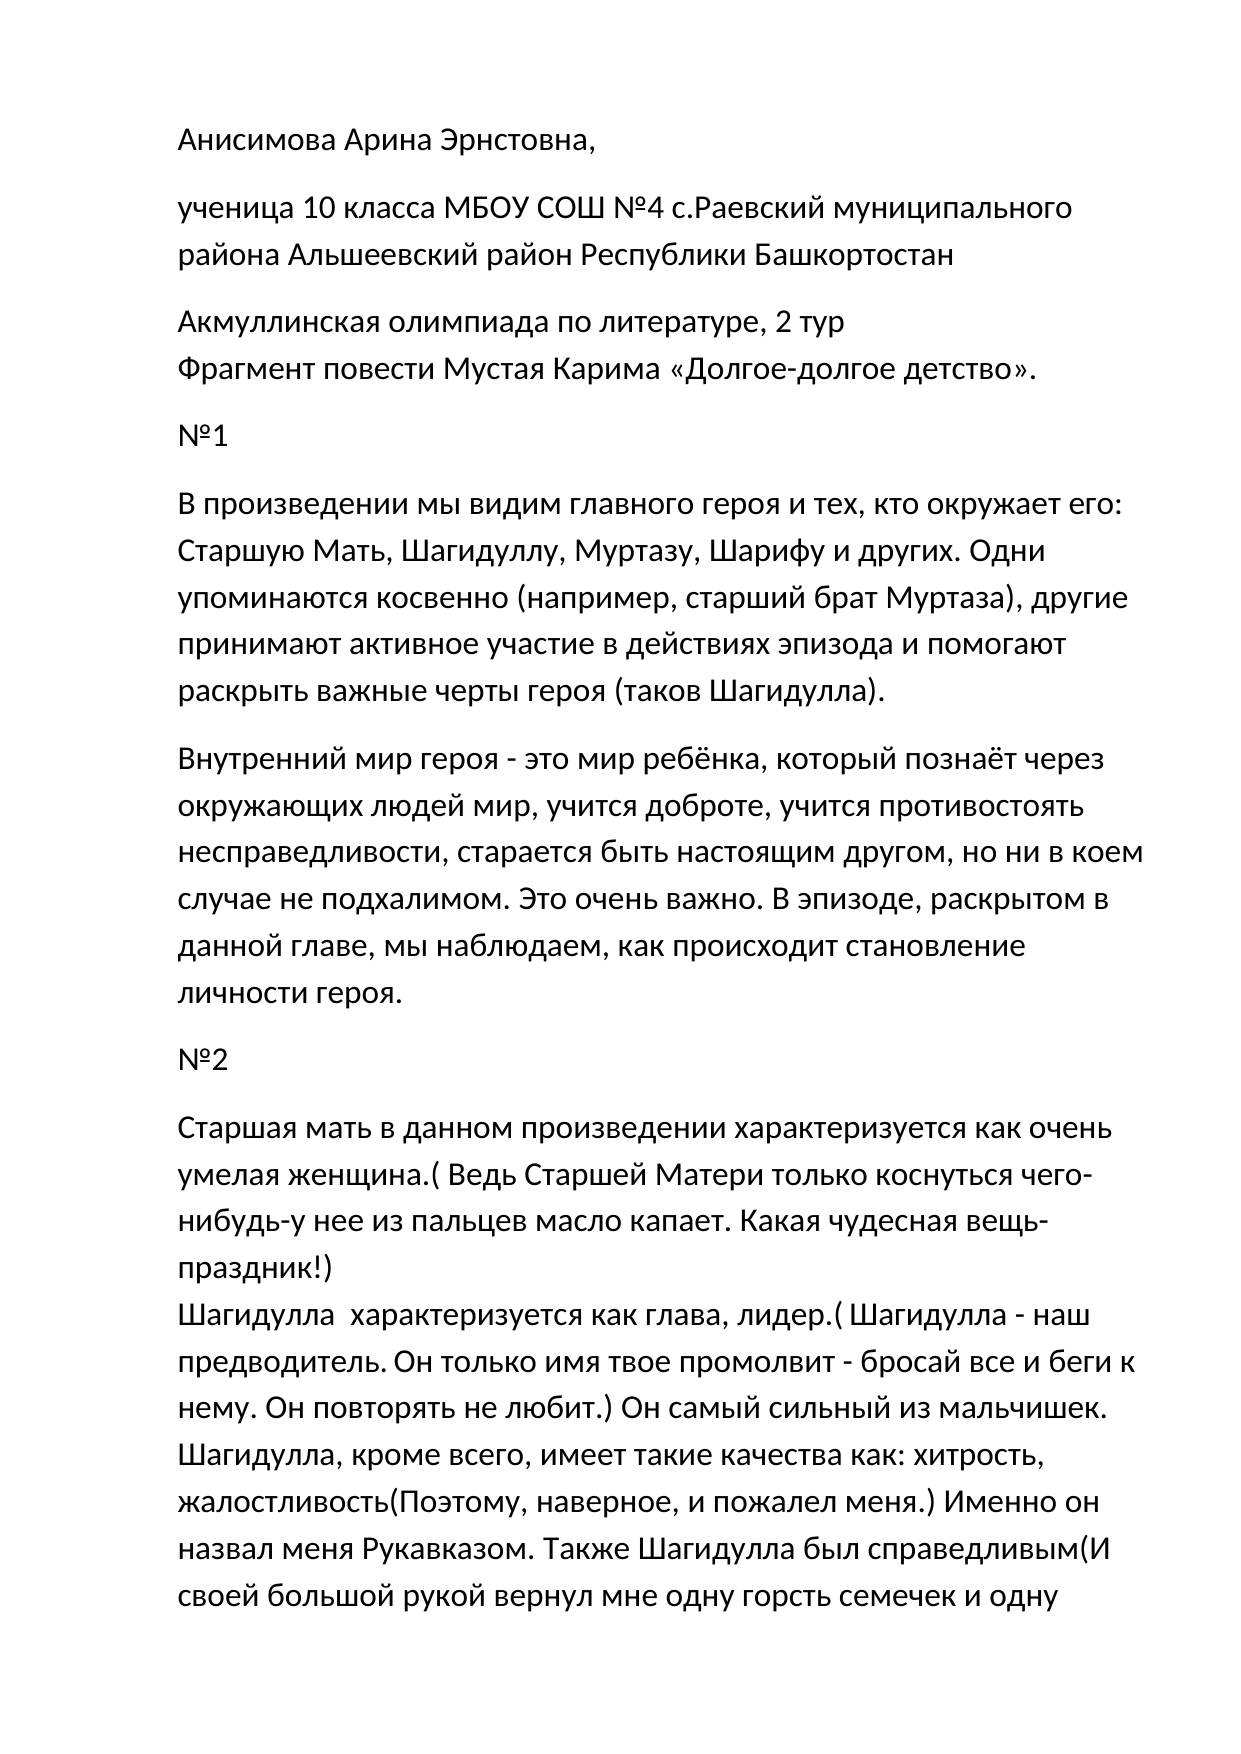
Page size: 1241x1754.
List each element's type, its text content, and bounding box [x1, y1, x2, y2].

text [177, 1106, 1152, 1614]
text Анисимова Арина Эрнстовна, [177, 118, 1152, 159]
text №2 [177, 1038, 1152, 1079]
text №1 [177, 414, 1152, 455]
text Акмуллинская олимпиада по литературе, 2 тур Фрагмент повести Мустая Карима «Долгое-долгое детство». [177, 300, 1152, 388]
text В произведении мы видим главного героя и тех, кто окружает его: Старшую Мать, Шагидуллу, Муртазу, Шарифу и других. Одни упоминаются косвенно (например, старший брат Муртаза), другие принимают активное участие в действиях эпизода и помогают раскрыть важные черты героя (таков Шагидулла). [177, 482, 1152, 710]
text ученица 10 класса МБОУ СОШ №4 с.Раевский муниципального района Альшеевский район Республики Башкортостан [177, 186, 1152, 273]
text Внутренний мир героя - это мир ребёнка, который познаёт через окружающих людей мир, учится доброте, учится противостоять несправедливости, старается быть настоящим другом, но ни в коем случае не подхалимом. Это очень важно. В эпизоде, раскрытом в данной главе, мы наблюдаем, как происходит становление личности героя. [177, 737, 1152, 1011]
